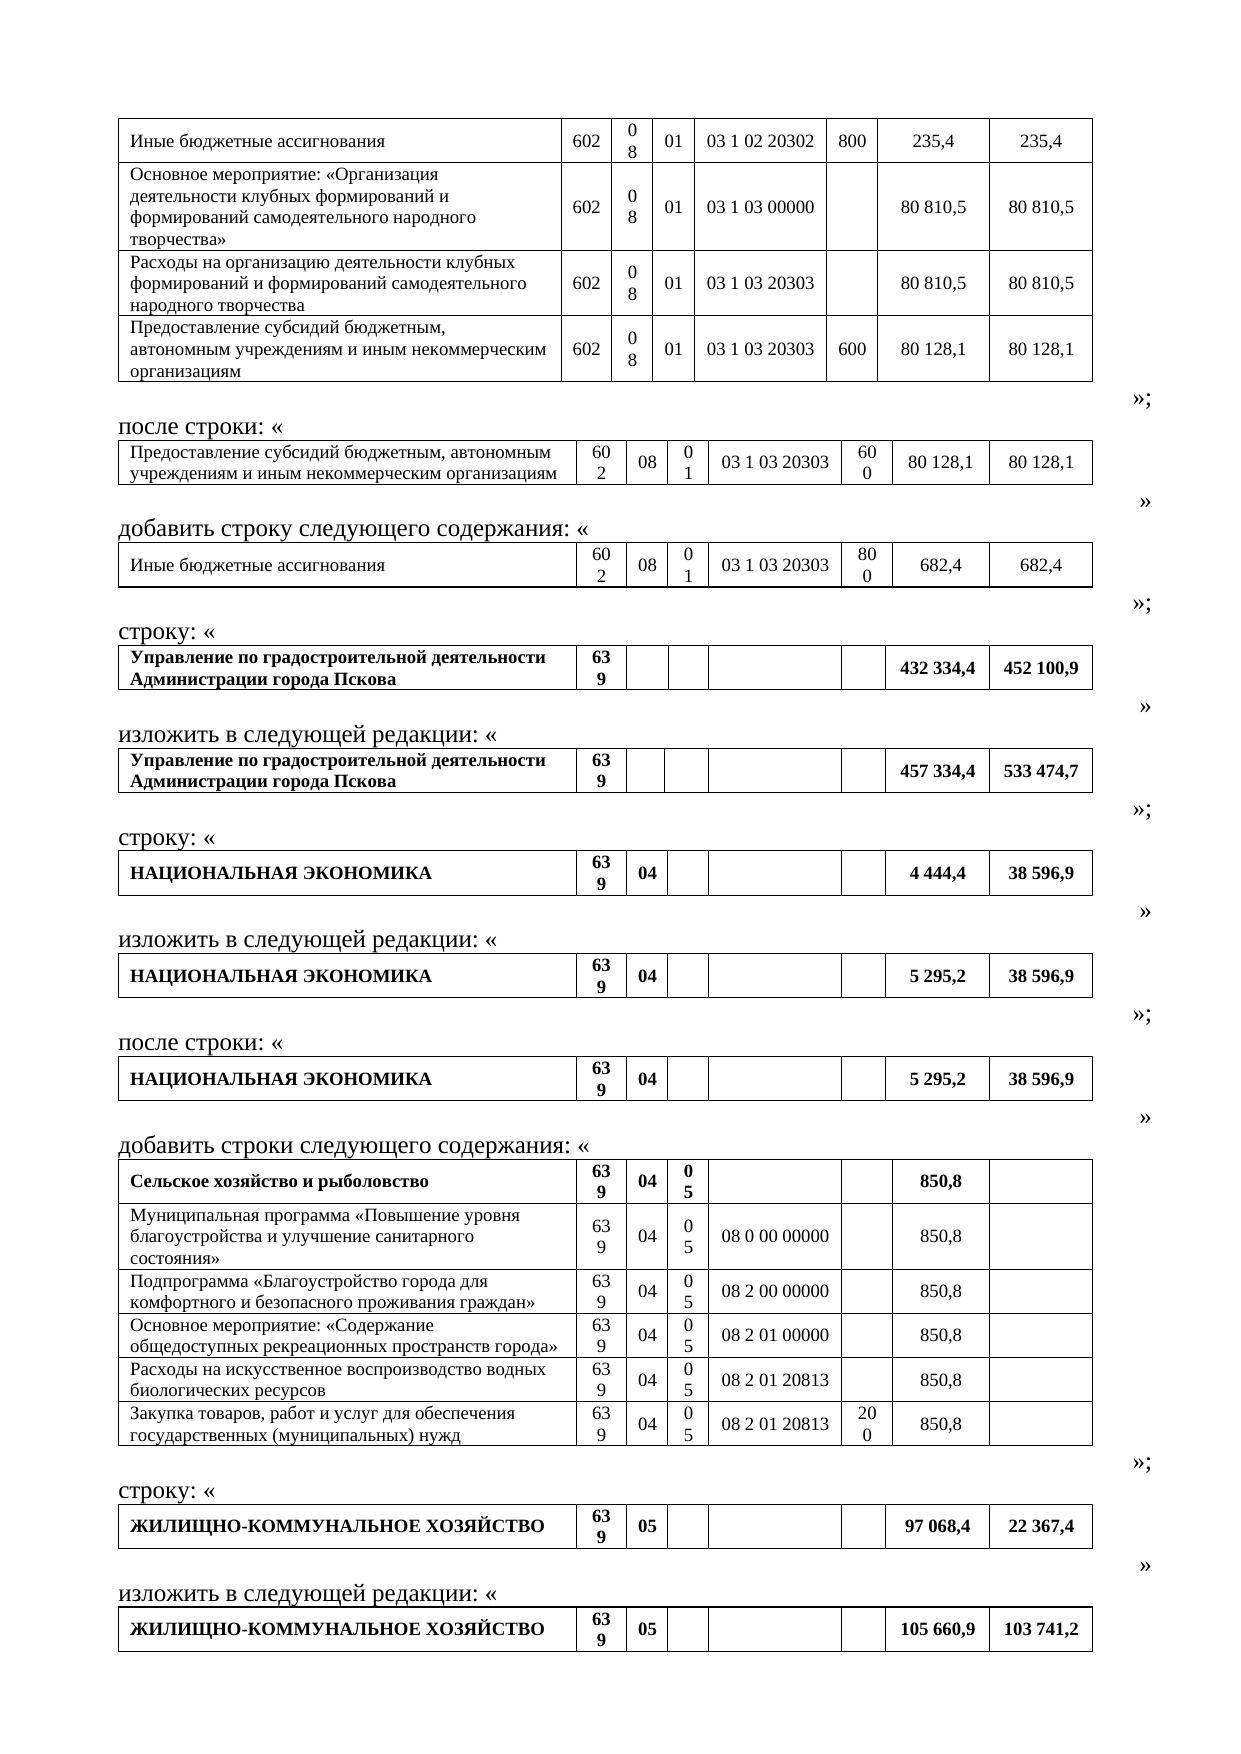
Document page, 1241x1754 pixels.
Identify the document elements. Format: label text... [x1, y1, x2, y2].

text после строки: « [118, 1027, 1152, 1056]
table_cell 04 [627, 1204, 667, 1268]
table_header [709, 954, 841, 997]
table_header 602 [577, 543, 626, 586]
table_cell 602 [562, 316, 611, 381]
table_cell 08 [612, 163, 652, 249]
text изложить в следующей редакции: « [118, 1578, 1152, 1606]
text » [118, 1101, 1152, 1130]
table_cell 08 2 01 20813 [709, 1358, 841, 1401]
table_header [709, 1608, 841, 1651]
table_header 05 [668, 1160, 708, 1203]
table_cell 80 128,1 [990, 316, 1092, 381]
text после строки: « [118, 411, 1152, 439]
table_header [842, 1160, 892, 1203]
table_header [990, 1160, 1092, 1203]
table_header [842, 646, 885, 689]
table_cell [842, 1314, 892, 1357]
text »; [118, 587, 1152, 616]
table_header [842, 954, 885, 997]
table_cell 850,8 [893, 1314, 989, 1357]
table_header 682,4 [990, 543, 1092, 586]
table_header 639 [577, 851, 626, 894]
table_header 38 596,9 [990, 1057, 1092, 1100]
table_header 04 [627, 851, 667, 894]
table_header Предоставление субсидий бюджетным, автономным учреждениям и иным некоммерческим организациям [119, 441, 576, 484]
table_cell 235,4 [990, 119, 1092, 162]
table_header 22 367,4 [990, 1505, 1092, 1548]
table_cell 639 [577, 1204, 626, 1268]
table_cell Иные бюджетные ассигнования [119, 119, 561, 162]
table_cell 600 [827, 316, 877, 381]
table_cell Закупка товаров, работ и услуг для обеспечения государственных (муниципальных) нужд [119, 1402, 576, 1445]
text »; [118, 793, 1152, 822]
table_cell [990, 1402, 1092, 1445]
table_cell [990, 1358, 1092, 1401]
table_header [668, 1505, 708, 1548]
table_header НАЦИОНАЛЬНАЯ ЭКОНОМИКА [119, 851, 576, 894]
table_header 04 [627, 1160, 667, 1203]
table_header ЖИЛИЩНО-КОММУНАЛЬНОЕ ХОЗЯЙСТВО [119, 1505, 576, 1548]
table_header Иные бюджетные ассигнования [119, 543, 576, 586]
table_cell 639 [577, 1314, 626, 1357]
table_cell 08 2 01 20813 [709, 1402, 841, 1445]
table_header 639 [577, 954, 626, 997]
table_header 80 128,1 [990, 441, 1092, 484]
table_cell 602 [562, 119, 611, 162]
table_header 03 1 03 20303 [709, 441, 841, 484]
table_cell 850,8 [893, 1204, 989, 1268]
table_header 5 295,2 [886, 1057, 989, 1100]
table_cell 08 [612, 119, 652, 162]
table_header 38 596,9 [990, 954, 1092, 997]
table_cell 05 [668, 1402, 708, 1445]
table_header Сельское хозяйство и рыболовство [119, 1160, 576, 1203]
table_header [668, 954, 708, 997]
table_header [709, 1160, 841, 1203]
table_header [709, 749, 841, 792]
table_header [669, 646, 708, 689]
table_header [709, 851, 841, 894]
text строку: « [118, 1475, 1152, 1504]
table_cell [827, 251, 877, 315]
text »; [118, 1446, 1152, 1475]
table_header 457 334,4 [886, 749, 989, 792]
text строку: « [118, 822, 1152, 850]
table_header 05 [627, 1608, 667, 1651]
table_cell 04 [627, 1314, 667, 1357]
table_header [709, 1505, 841, 1548]
table_header 639 [577, 1608, 626, 1651]
table_header 103 741,2 [990, 1608, 1092, 1651]
table_header [627, 646, 668, 689]
table_header 452 100,9 [990, 646, 1092, 689]
table_cell 03 1 03 20303 [695, 251, 826, 315]
table_header [665, 749, 708, 792]
text »; [118, 382, 1152, 411]
table_header 01 [668, 441, 708, 484]
table_header 5 295,2 [886, 954, 989, 997]
table_header Управление по градостроительной деятельности Администрации города Пскова [119, 749, 576, 792]
text » [118, 896, 1152, 924]
table_header 05 [627, 1505, 667, 1548]
table_header НАЦИОНАЛЬНАЯ ЭКОНОМИКА [119, 954, 576, 997]
table_header 432 334,4 [886, 646, 989, 689]
table_cell [842, 1358, 892, 1401]
table_cell [842, 1204, 892, 1268]
text » [118, 485, 1152, 513]
table_cell Основное мероприятие: «Организация деятельности клубных формирований и формирований самодеятельного народного творчества» [119, 163, 561, 249]
table_cell 01 [653, 163, 694, 249]
table_cell 850,8 [893, 1358, 989, 1401]
table_cell Муниципальная программа «Повышение уровня благоустройства и улучшение санитарного состояния» [119, 1204, 576, 1268]
table_cell [990, 1314, 1092, 1357]
text добавить строки следующего содержания: « [118, 1130, 1152, 1158]
table_header 4 444,4 [886, 851, 989, 894]
table_cell 04 [627, 1358, 667, 1401]
table_cell Основное мероприятие: «Содержание общедоступных рекреационных пространств города» [119, 1314, 576, 1357]
table_cell 602 [562, 251, 611, 315]
table_cell 80 810,5 [990, 251, 1092, 315]
table_header 04 [627, 954, 667, 997]
table_cell 80 810,5 [990, 163, 1092, 249]
table_header 03 1 03 20303 [709, 543, 841, 586]
table_header 97 068,4 [886, 1505, 989, 1548]
table_cell 04 [627, 1402, 667, 1445]
table_cell 03 1 03 20303 [695, 316, 826, 381]
table_cell 800 [827, 119, 877, 162]
table_header 04 [627, 1057, 667, 1100]
table_header 639 [577, 1505, 626, 1548]
table_header 639 [577, 646, 626, 689]
table_header 80 128,1 [893, 441, 989, 484]
table_cell 08 2 00 00000 [709, 1270, 841, 1313]
table_header 639 [577, 1160, 626, 1203]
table_header [842, 1057, 885, 1100]
text изложить в следующей редакции: « [118, 924, 1152, 953]
table_cell 05 [668, 1314, 708, 1357]
table_header 800 [842, 543, 892, 586]
table_header 533 474,7 [990, 749, 1092, 792]
table_cell [990, 1270, 1092, 1313]
table_cell 01 [653, 119, 694, 162]
table_header 600 [842, 441, 892, 484]
table_cell 639 [577, 1358, 626, 1401]
table_header [842, 749, 885, 792]
table_header [627, 749, 664, 792]
table_cell 639 [577, 1402, 626, 1445]
table_header 639 [577, 749, 626, 792]
table_cell Расходы на организацию деятельности клубных формирований и формирований самодеятельного народного творчества [119, 251, 561, 315]
table_cell [842, 1270, 892, 1313]
table_cell 235,4 [878, 119, 989, 162]
table_header 850,8 [893, 1160, 989, 1203]
table_header [668, 1057, 708, 1100]
table_header [709, 1057, 841, 1100]
text » [118, 1549, 1152, 1578]
table_cell Расходы на искусственное воспроизводство водных биологических ресурсов [119, 1358, 576, 1401]
table_header 08 [627, 441, 667, 484]
table_cell 05 [668, 1270, 708, 1313]
table_header 105 660,9 [886, 1608, 989, 1651]
table_header [842, 1505, 885, 1548]
table_cell 03 1 02 20302 [695, 119, 826, 162]
text изложить в следующей редакции: « [118, 719, 1152, 748]
table_header [842, 851, 885, 894]
table_cell 08 2 01 00000 [709, 1314, 841, 1357]
table_cell 08 [612, 316, 652, 381]
table_header 01 [668, 543, 708, 586]
table_header 08 [627, 543, 667, 586]
table_cell 80 810,5 [878, 251, 989, 315]
table_header 639 [577, 1057, 626, 1100]
table_cell 05 [668, 1358, 708, 1401]
table_cell 850,8 [893, 1402, 989, 1445]
table_cell 639 [577, 1270, 626, 1313]
table_cell [827, 163, 877, 249]
table_header [842, 1608, 885, 1651]
table_cell 80 810,5 [878, 163, 989, 249]
table_header [668, 851, 708, 894]
table_cell 602 [562, 163, 611, 249]
table_header 682,4 [893, 543, 989, 586]
table_cell 04 [627, 1270, 667, 1313]
table_header 38 596,9 [990, 851, 1092, 894]
table_cell Предоставление субсидий бюджетным, автономным учреждениям и иным некоммерческим организациям [119, 316, 561, 381]
text добавить строку следующего содержания: « [118, 513, 1152, 542]
table_header 602 [577, 441, 626, 484]
table_cell 850,8 [893, 1270, 989, 1313]
table_cell [990, 1204, 1092, 1268]
table_header [668, 1608, 708, 1651]
table_header [709, 646, 841, 689]
text »; [118, 998, 1152, 1027]
table_cell 05 [668, 1204, 708, 1268]
table_cell 08 [612, 251, 652, 315]
table_cell 01 [653, 251, 694, 315]
table_header НАЦИОНАЛЬНАЯ ЭКОНОМИКА [119, 1057, 576, 1100]
table_cell 03 1 03 00000 [695, 163, 826, 249]
table_header Управление по градостроительной деятельности Администрации города Пскова [119, 646, 576, 689]
table_cell 200 [842, 1402, 892, 1445]
table_cell 08 0 00 00000 [709, 1204, 841, 1268]
table_header ЖИЛИЩНО-КОММУНАЛЬНОЕ ХОЗЯЙСТВО [119, 1608, 576, 1651]
text » [118, 690, 1152, 719]
table_cell Подпрограмма «Благоустройство города для комфортного и безопасного проживания граждан» [119, 1270, 576, 1313]
table_cell 01 [653, 316, 694, 381]
text строку: « [118, 616, 1152, 645]
table_cell 80 128,1 [878, 316, 989, 381]
